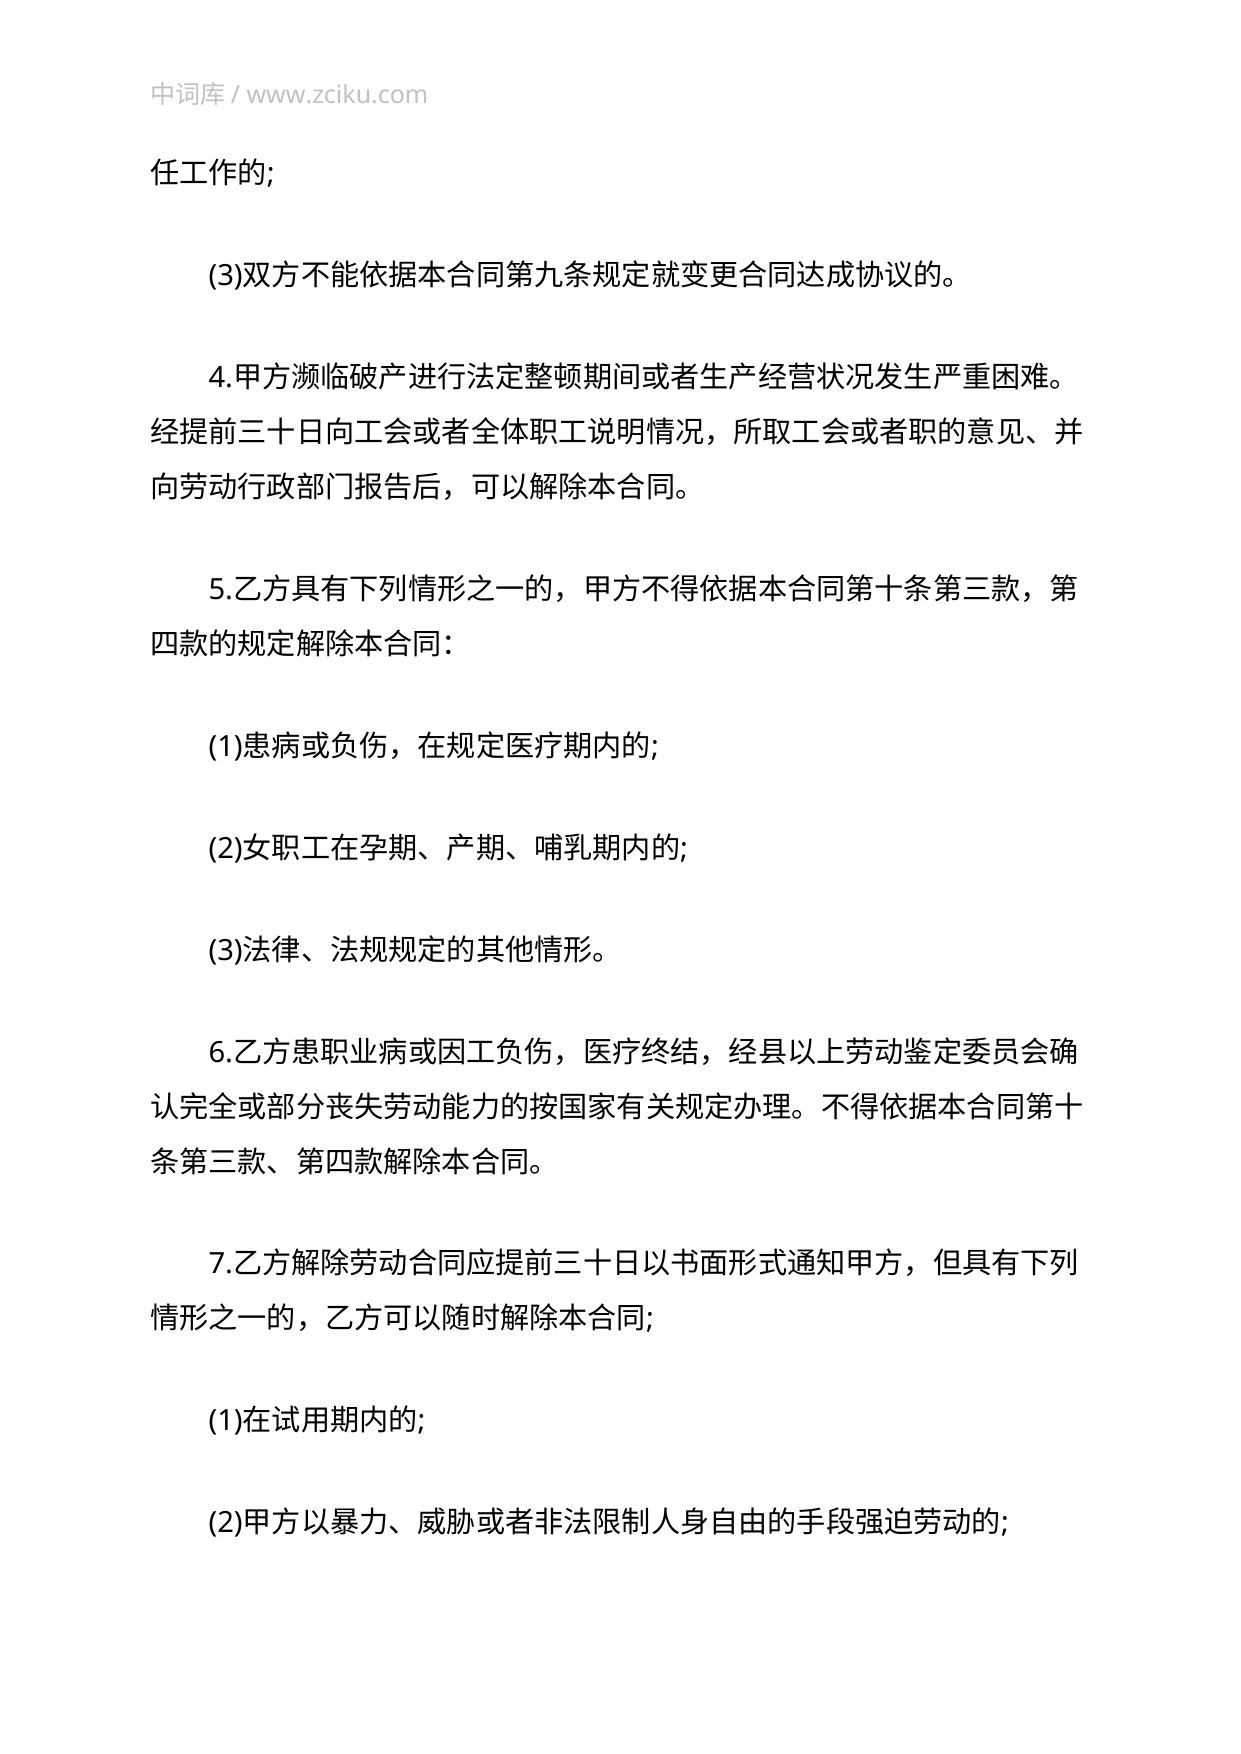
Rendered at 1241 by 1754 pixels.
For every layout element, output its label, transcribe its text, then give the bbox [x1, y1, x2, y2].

text (2)甲方以暴力、威胁或者非法限制人身自由的手段强迫劳动的; [150, 1499, 1090, 1541]
text (3)双方不能依据本合同第九条规定就变更合同达成协议的。 [150, 252, 1090, 294]
text 5.乙方具有下列情形之一的，甲方不得依据本合同第十条第三款，第四款的规定解除本合同： [150, 566, 1090, 663]
text 7.乙方解除劳动合同应提前三十日以书面形式通知甲方，但具有下列情形之一的，乙方可以随时解除本合同; [150, 1240, 1090, 1337]
text (1)在试用期内的; [150, 1397, 1090, 1439]
text 6.乙方患职业病或因工负伤，医疗终结，经县以上劳动鉴定委员会确认完全或部分丧失劳动能力的按国家有关规定办理。不得依据本合同第十条第三款、第四款解除本合同。 [150, 1028, 1090, 1181]
text 4.甲方濒临破产进行法定整顿期间或者生产经营状况发生严重困难。经提前三十日向工会或者全体职工说明情况，所取工会或者职的意见、并向劳动行政部门报告后，可以解除本合同。 [150, 354, 1090, 506]
text (2)女职工在孕期、产期、哺乳期内的; [150, 824, 1090, 867]
text (1)患病或负伤，在规定医疗期内的; [150, 722, 1090, 765]
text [150, 150, 1090, 192]
text (3)法律、法规规定的其他情形。 [150, 926, 1090, 969]
